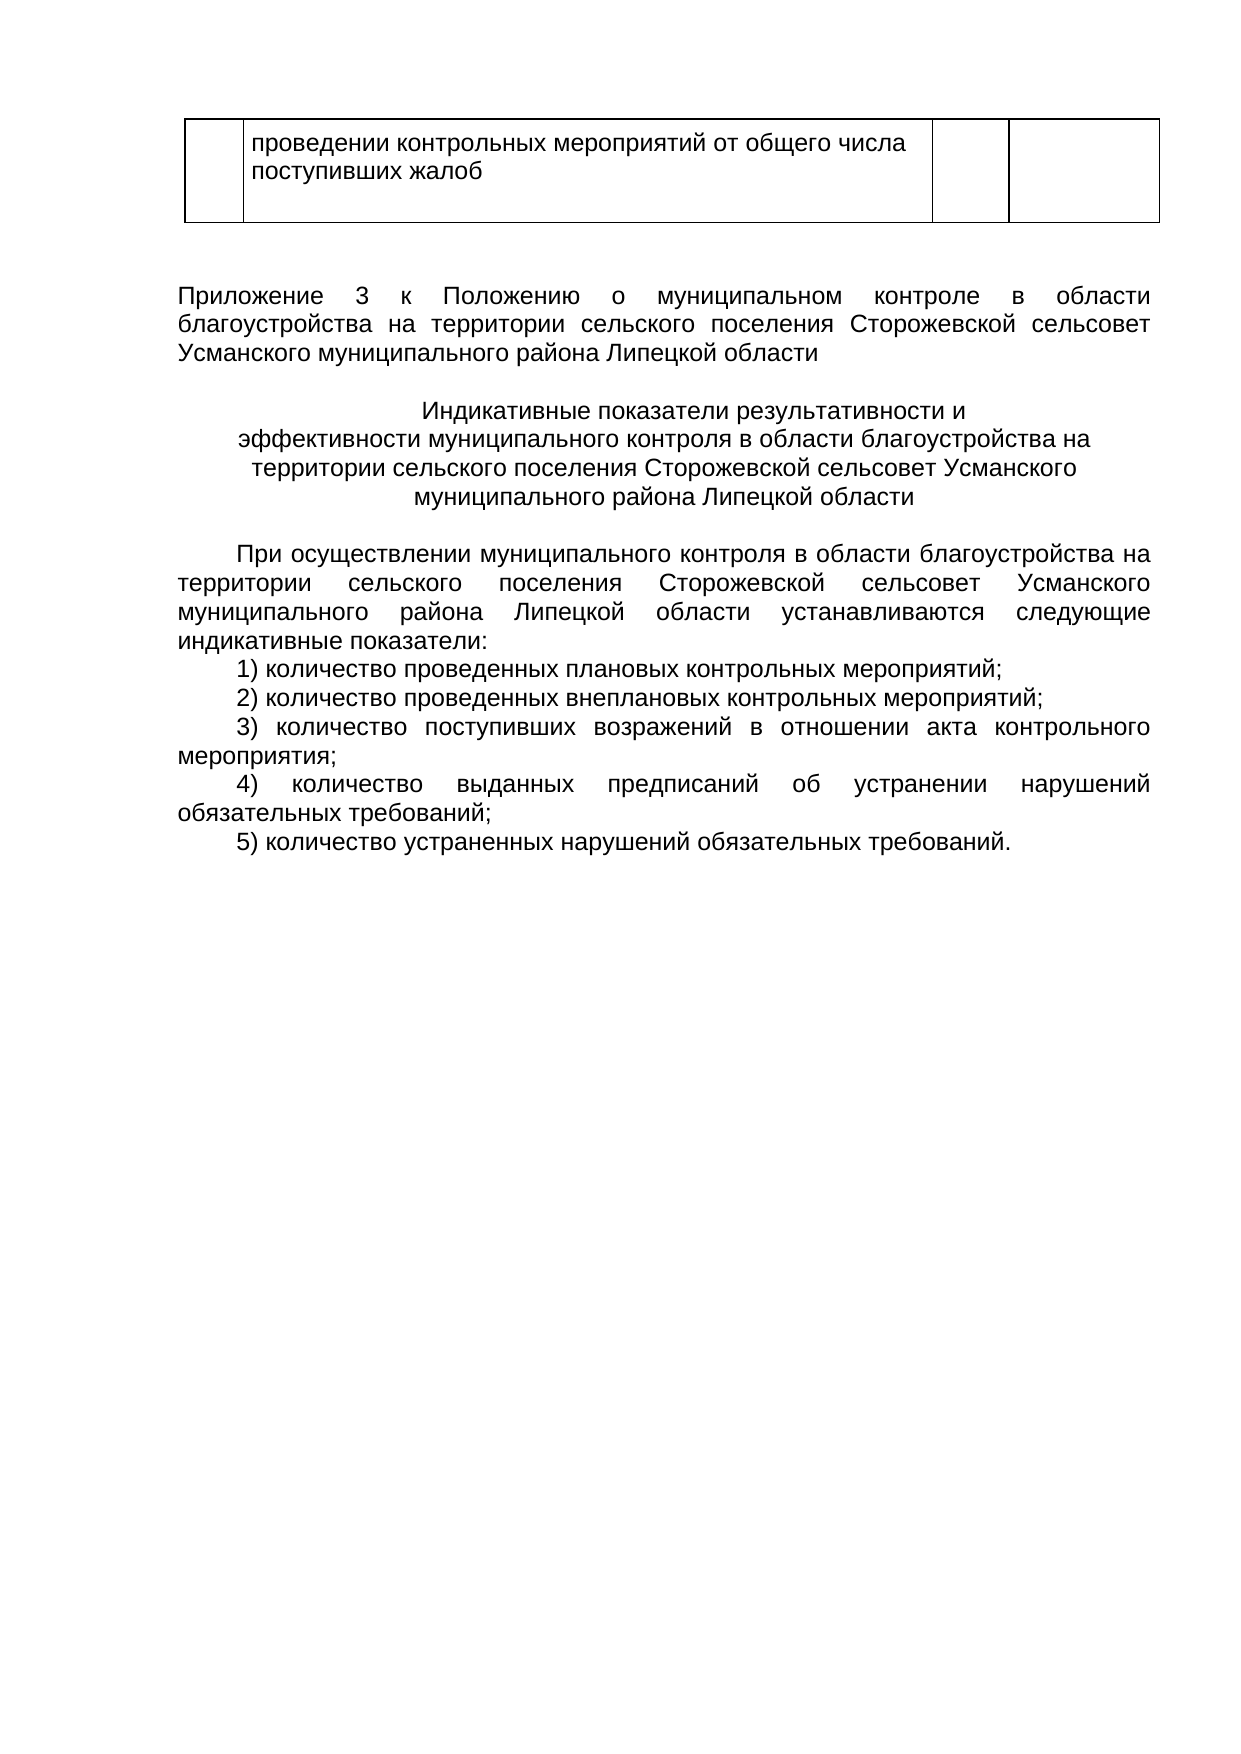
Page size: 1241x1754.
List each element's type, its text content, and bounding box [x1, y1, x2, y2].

text 1) количество проведенных плановых контрольных мероприятий; [177, 654, 1152, 683]
table_cell % [933, 120, 1008, 222]
text 3) количество поступивших возражений в отношении акта контрольного мероприятия; [177, 712, 1152, 769]
text При осуществлении муниципального контроля в области благоустройства на территории сельского поселения Сторожевской сельсовет Усманского муниципального района Липецкой области устанавливаются следующие индикативные показатели: [177, 539, 1152, 654]
text Индикативные показатели результативности и эффективности муниципального контроля в области благоустройства на территории сельского поселения Сторожевской сельсовет Усманского муниципального района Липецкой области [177, 396, 1152, 511]
text 5) количество устраненных нарушений обязательных требований. [177, 827, 1152, 856]
table_cell 0 [1010, 120, 1159, 222]
text Приложение 3 к Положению о муниципальном контроле в области благоустройства на территории сельского поселения Сторожевской сельсовет Усманского муниципального района Липецкой области [177, 281, 1152, 367]
text 2) количество проведенных внеплановых контрольных мероприятий; [177, 683, 1152, 712]
text 4) количество выданных предписаний об устранении нарушений обязательных требований; [177, 769, 1152, 827]
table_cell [244, 120, 932, 222]
table_cell 2. [186, 120, 243, 222]
